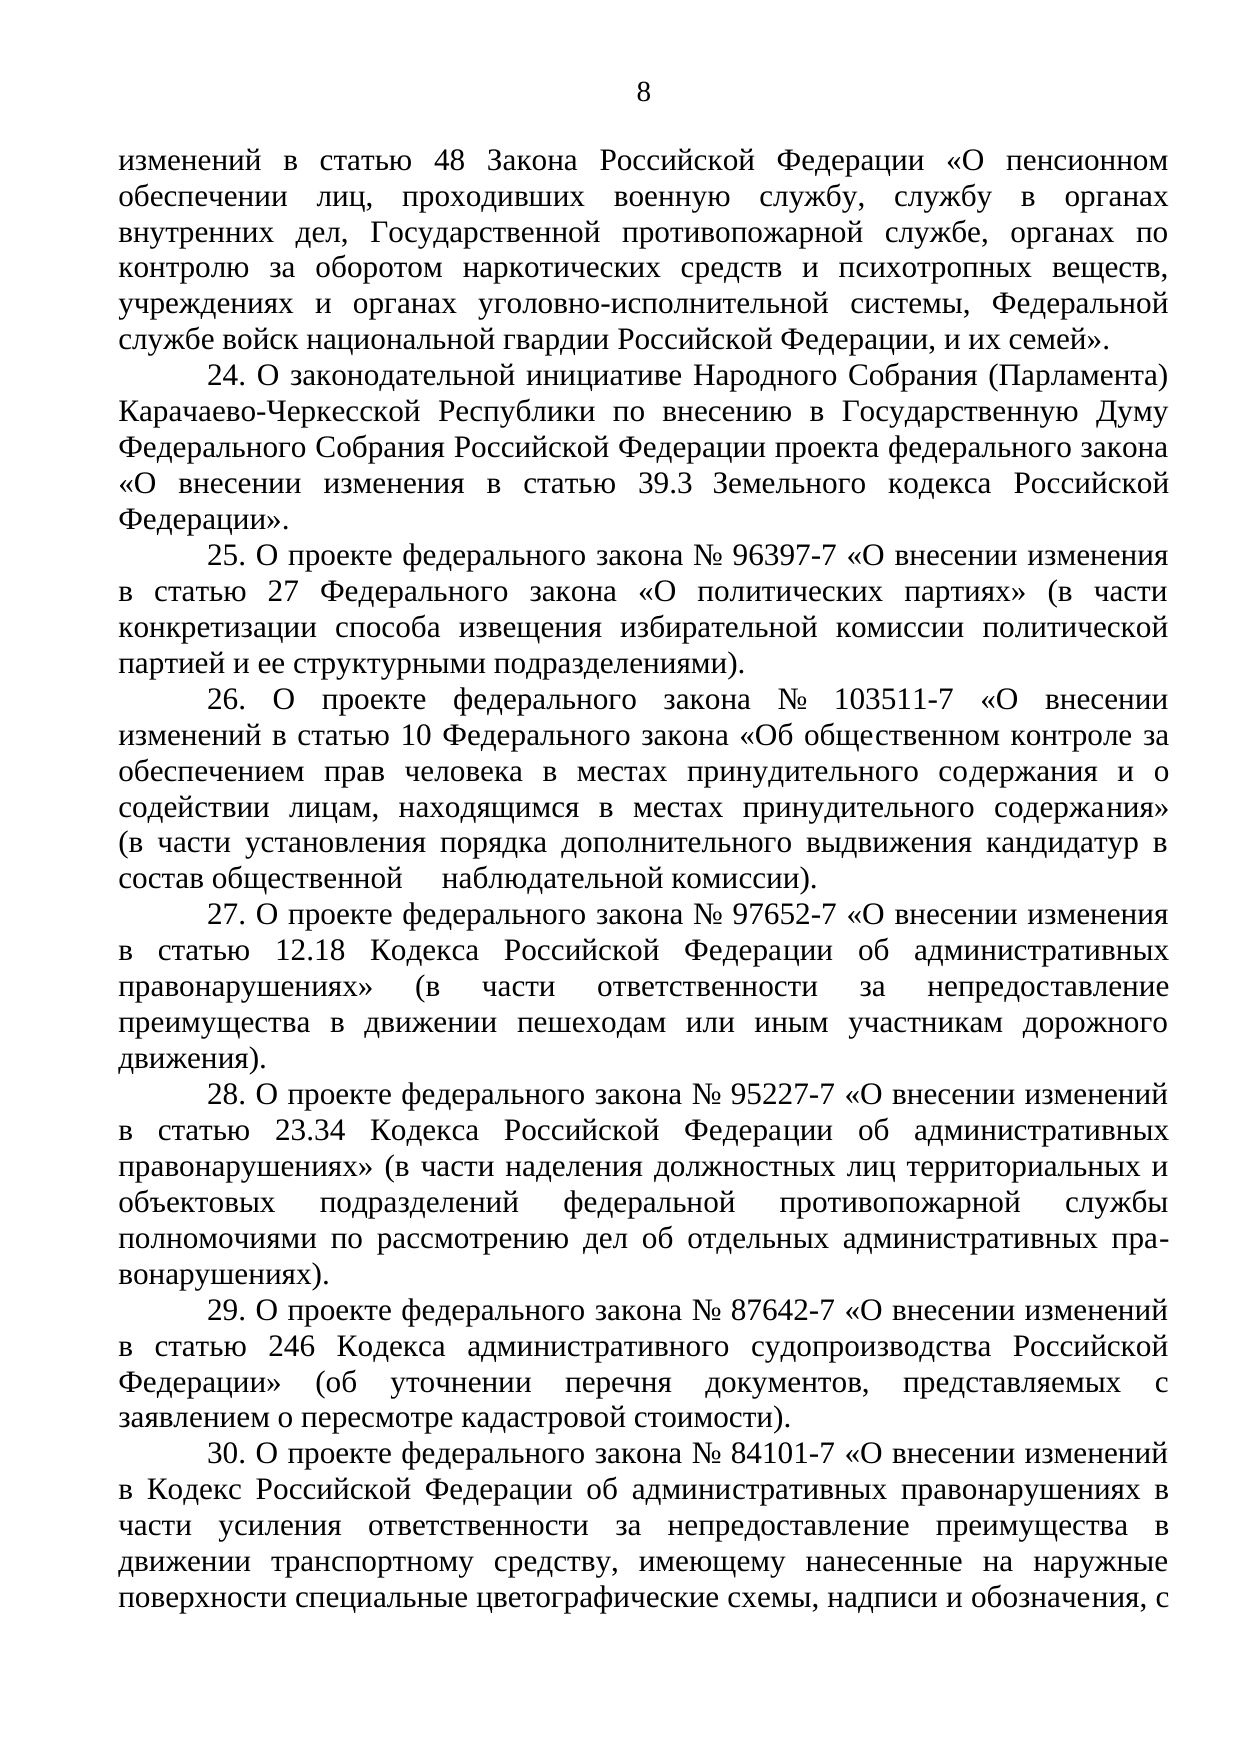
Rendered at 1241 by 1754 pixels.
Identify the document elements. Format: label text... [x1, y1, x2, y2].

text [118, 1435, 1169, 1614]
text 26. О проекте федерального закона № 103511-7 «О внесении изменений в статью 10 Федерального закона «Об общественном контроле за обеспечением прав человека в местах принудительного содержания и о содействии лицам, находящимся в местах принудительного содержания» (в части установления порядка дополнительного выдвижения кандидатур в состав общественной наблюдательной комиссии). [118, 680, 1169, 896]
text 29. О проекте федерального закона № 87642-7 «О внесении изменений в статью 246 Кодекса административного судопроизводства Российской Федерации» (об уточнении перечня документов, представляемых с заявлением о пересмотре кадастровой стоимости). [118, 1291, 1169, 1435]
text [118, 141, 1169, 357]
text 27. О проекте федерального закона № 97652-7 «О внесении изменения в статью 12.18 Кодекса Российской Федерации об административных правонарушениях» (в части ответственности за непредоставление преимущества в движении пешеходам или иным участникам дорожного движения). [118, 896, 1169, 1075]
text 25. О проекте федерального закона № 96397-7 «О внесении изменения в статью 27 Федерального закона «О политических партиях» (в части конкретизации способа извещения избирательной комиссии политической партией и ее структурными подразделениями). [118, 536, 1169, 680]
text 24. О законодательной инициативе Народного Собрания (Парламента) Карачаево-Черкесской Республики по внесению в Государственную Думу Федерального Собрания Российской Федерации проекта федерального закона «О внесении изменения в статью 39.3 Земельного кодекса Российской Федерации». [118, 357, 1169, 536]
text 28. О проекте федерального закона № 95227-7 «О внесении изменений в статью 23.34 Кодекса Российской Федерации об административных правонарушениях» (в части наделения должностных лиц территориальных и объектовых подразделений федеральной противопожарной службы полномочиями по рассмотрению дел об отдельных административных правонарушениях). [118, 1075, 1169, 1291]
